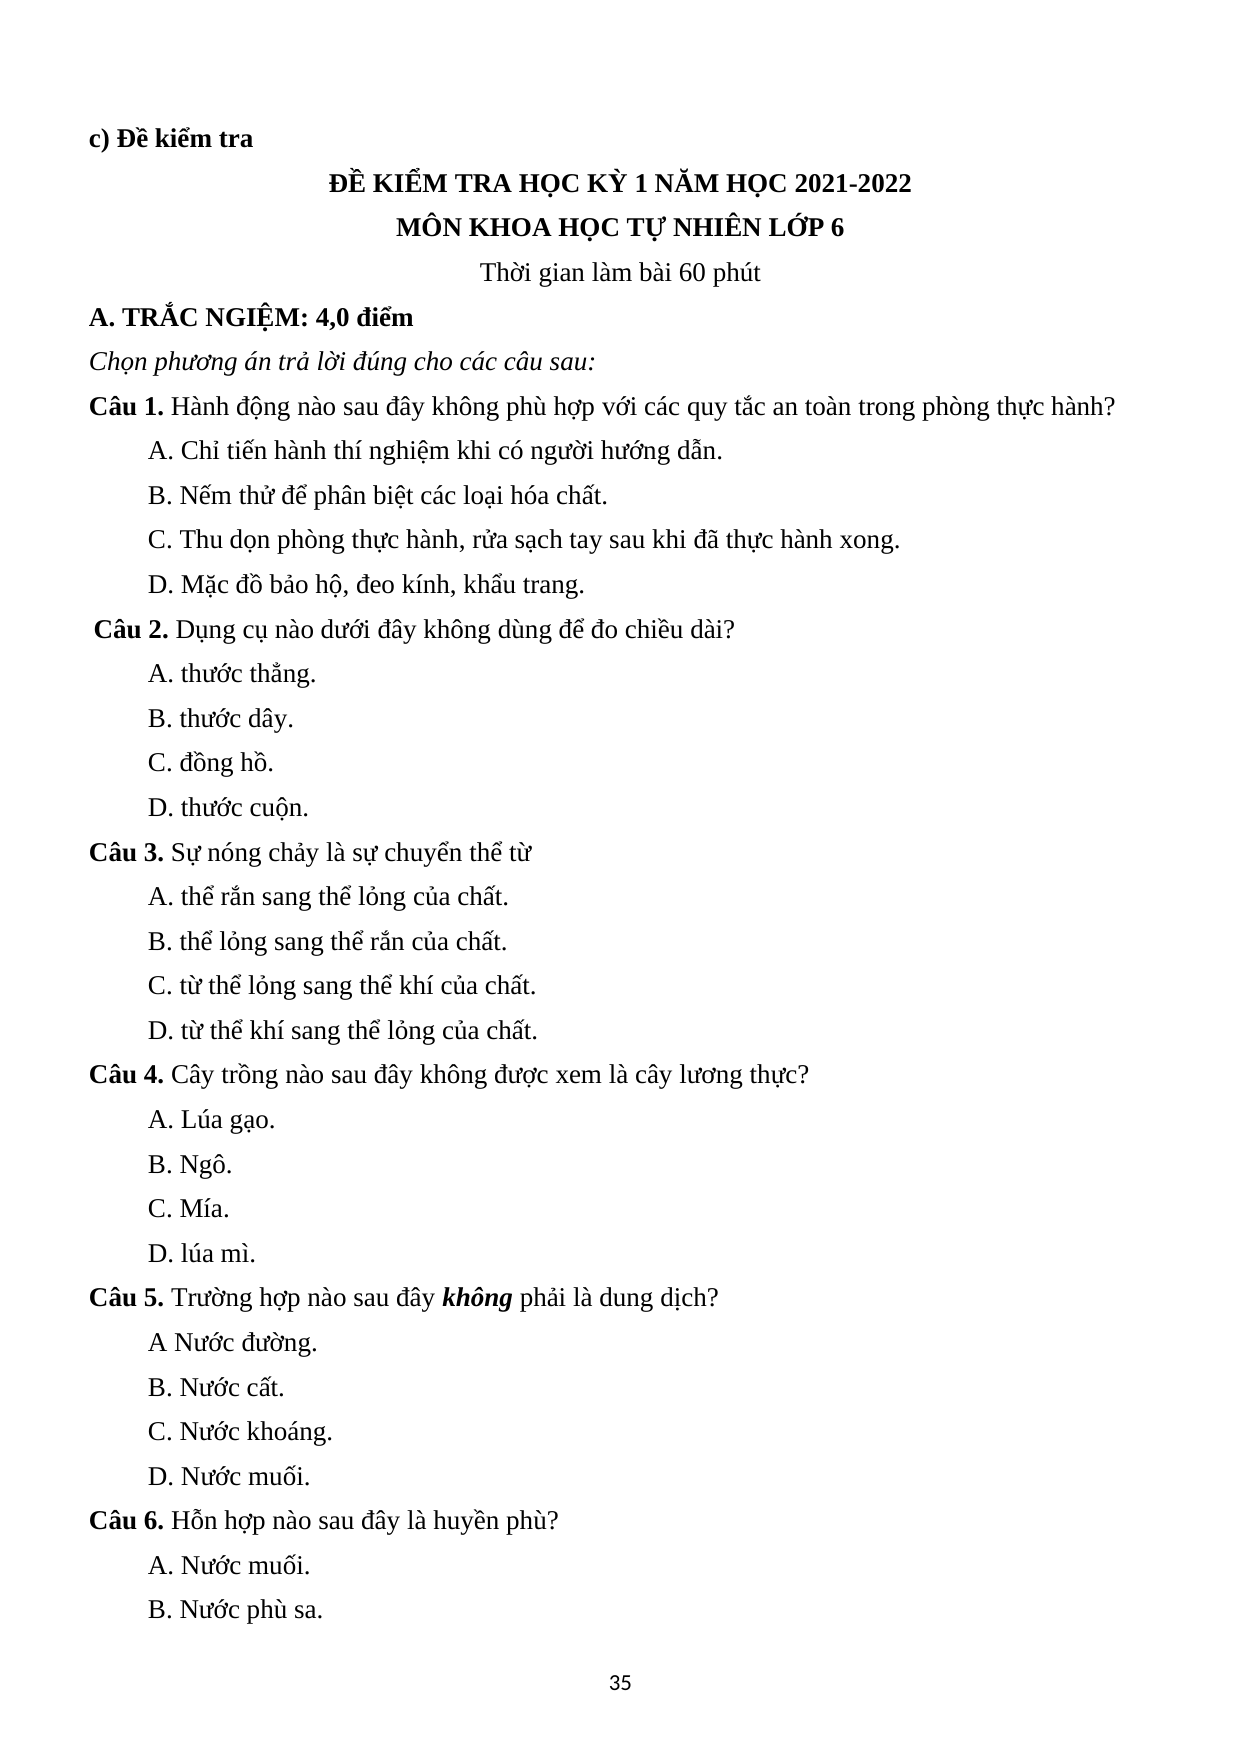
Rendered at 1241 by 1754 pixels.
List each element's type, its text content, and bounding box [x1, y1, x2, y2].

text Câu 1. Hành động nào sau đây không phù hợp với các quy tắc an toàn trong phòng thực hành? [89, 390, 1152, 421]
text c) Đề kiểm tra [89, 122, 1152, 153]
text B. Nước phù sa. [89, 1593, 1152, 1625]
text MÔN KHOA HỌC TỰ NHIÊN LỚP 6 [89, 211, 1152, 243]
text C. từ thể lỏng sang thể khí của chất. [89, 969, 1152, 1001]
text Câu 5. Trường hợp nào sau đây không phải là dung dịch? [89, 1281, 1152, 1313]
text D. Nước muối. [89, 1460, 1152, 1491]
text C. Thu dọn phòng thực hành, rửa sạch tay sau khi đã thực hành xong. [89, 523, 1152, 555]
text B. thước dây. [93, 702, 1147, 733]
text C. Nước khoáng. [89, 1415, 1152, 1446]
text D. Mặc đồ bảo hộ, đeo kính, khẩu trang. [89, 568, 1152, 599]
text Câu 6. Hỗn hợp nào sau đây là huyền phù? [89, 1504, 1152, 1536]
text A. TRẮC NGIỆM: 4,0 điểm [89, 301, 1152, 332]
text A. Lúa gạo. [89, 1103, 1152, 1134]
text A Nước đường. [89, 1326, 1152, 1357]
text ĐỀ KIỂM TRA HỌC KỲ 1 NĂM HỌC 2021-2022 [89, 167, 1152, 198]
text D. từ thể khí sang thể lỏng của chất. [89, 1014, 1152, 1045]
text A. Chỉ tiến hành thí nghiệm khi có người hướng dẫn. [89, 434, 1152, 466]
text A. Nước muối. [89, 1549, 1152, 1580]
text Chọn phương án trả lời đúng cho các câu sau: [89, 345, 1152, 376]
text A. thước thẳng. [93, 657, 1147, 688]
text C. Mía. [89, 1192, 1152, 1223]
text B. Nước cất. [89, 1371, 1152, 1402]
text D. thước cuộn. [93, 791, 1147, 822]
text B. Ngô. [89, 1148, 1152, 1179]
text C. đồng hồ. [93, 746, 1147, 778]
text Câu 3. Sự nóng chảy là sự chuyển thể từ [89, 836, 1152, 867]
text A. thể rắn sang thể lỏng của chất. [89, 880, 1152, 911]
text Câu 4. Cây trồng nào sau đây không được xem là cây lương thực? [89, 1058, 1152, 1090]
text D. lúa mì. [89, 1237, 1152, 1268]
text B. thể lỏng sang thể rắn của chất. [89, 925, 1152, 956]
text B. Nếm thử để phân biệt các loại hóa chất. [89, 479, 1152, 510]
text Câu 2. Dụng cụ nào dưới đây không dùng để đo chiều dài? [93, 613, 1147, 644]
text Thời gian làm bài 60 phút [89, 256, 1152, 287]
